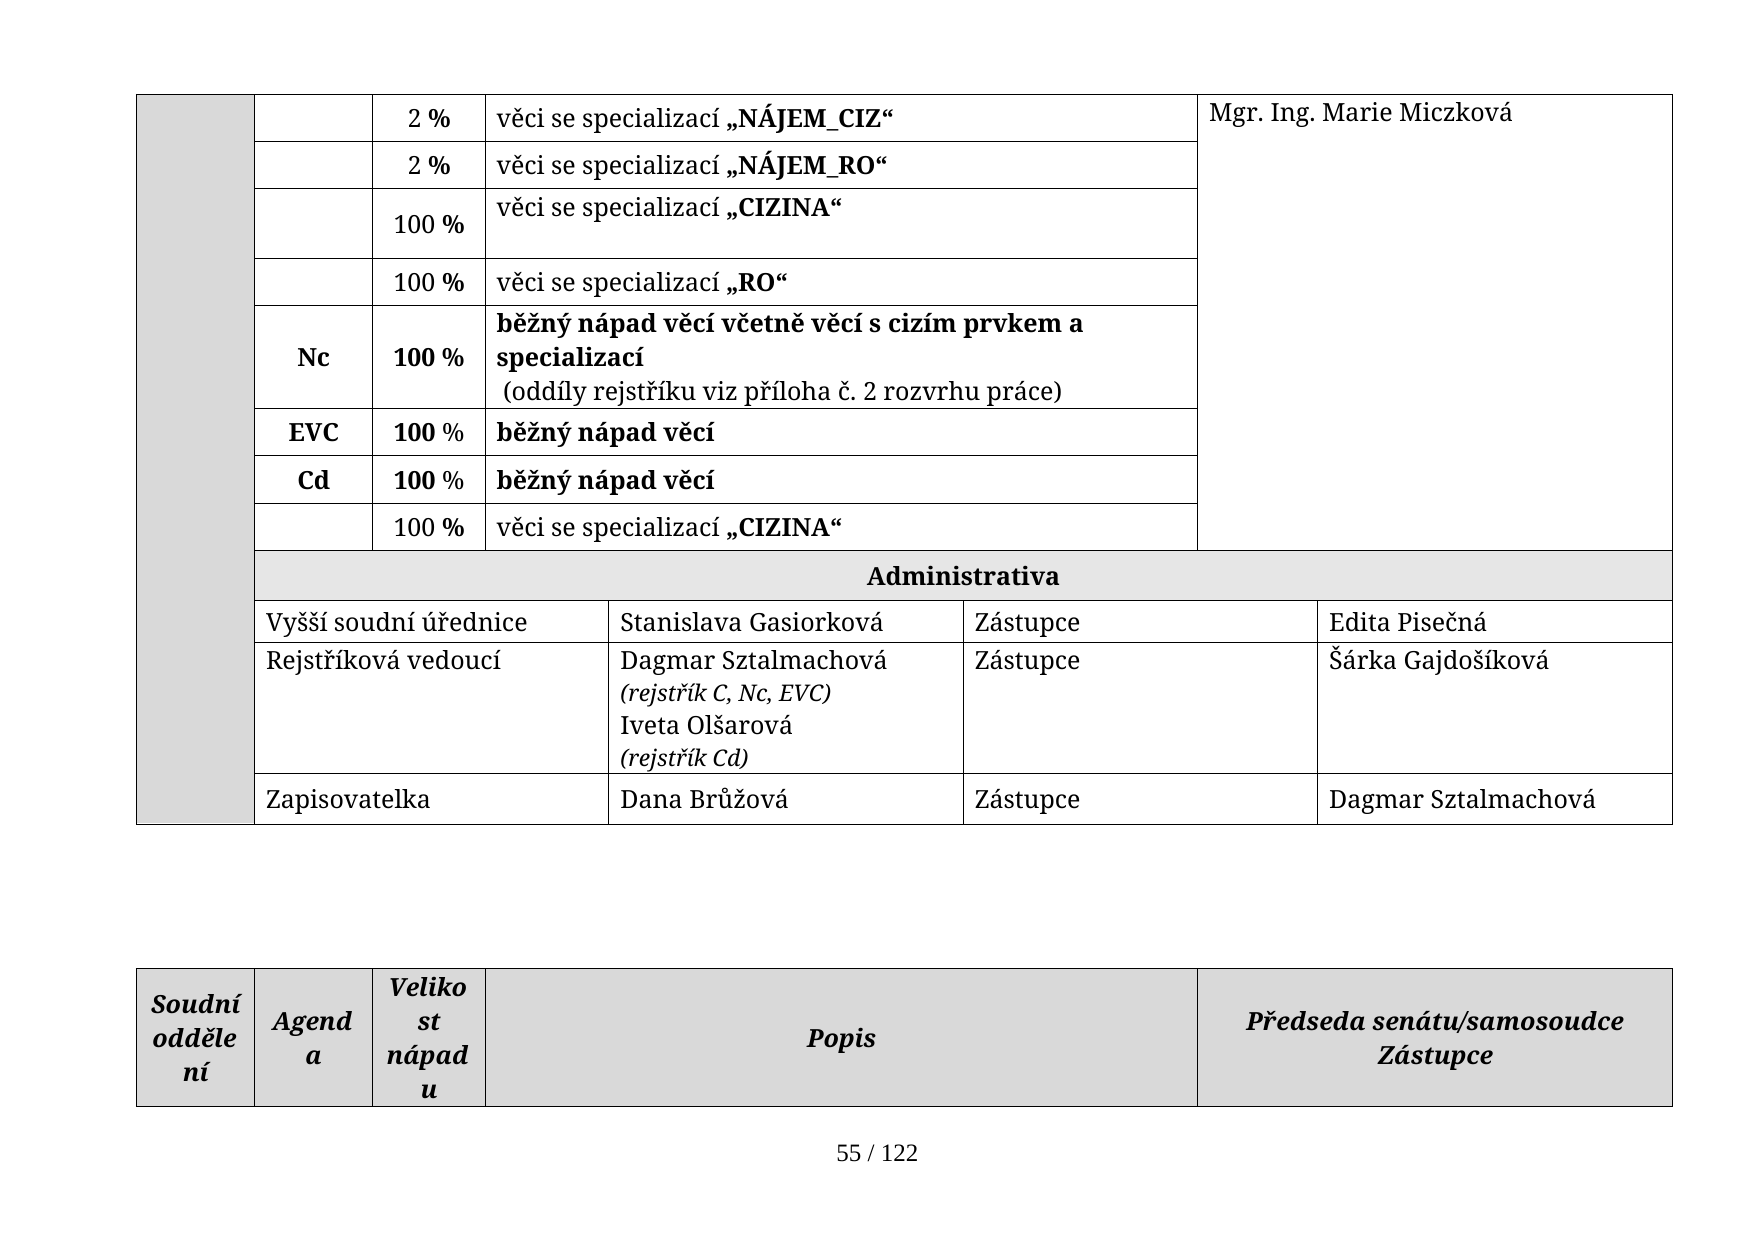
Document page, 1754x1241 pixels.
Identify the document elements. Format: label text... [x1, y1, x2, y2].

table_cell 100 % [373, 306, 485, 408]
table_header Předseda senátu/samosoudce Zástupce [1198, 969, 1672, 1106]
table_cell běžný nápad věcí [486, 409, 1197, 455]
table_cell [255, 259, 372, 305]
table_cell Nc [255, 306, 372, 408]
table_header Agenda [255, 969, 372, 1106]
table_cell věci se specializací „CIZINA“ [486, 504, 1197, 550]
table_cell EVC [255, 409, 372, 455]
table_cell Stanislava Gasiorková [609, 601, 963, 642]
table_cell 100 % [373, 409, 485, 455]
table_cell běžný nápad věcí včetně věcí s cizím prvkem a specializací (oddíly rejstříku viz příloha č. 2 rozvrhu práce) [486, 306, 1197, 408]
table_header Velikost nápadu [373, 969, 485, 1106]
table_header Soudní oddělení [137, 969, 254, 1106]
table_cell Rejstříková vedoucí [255, 643, 608, 773]
table_cell Dagmar Sztalmachová [1318, 774, 1672, 823]
table_cell 2 % [373, 142, 485, 188]
table_cell [255, 504, 372, 550]
table_cell 100 % [373, 456, 485, 502]
table_cell 100 % [373, 504, 485, 550]
table_cell Zástupce [964, 643, 1317, 773]
table_cell [255, 142, 372, 188]
table_cell Vyšší soudní úřednice [255, 601, 608, 642]
table_cell 100 % [373, 259, 485, 305]
table_cell Zástupce [964, 774, 1317, 823]
table_cell běžný nápad věcí [486, 456, 1197, 502]
table_cell věci se specializací „NÁJEM_CIZ“ [486, 95, 1197, 141]
table_cell [255, 95, 372, 141]
table_cell 2 % [373, 95, 485, 141]
table_cell 100 % [373, 189, 485, 257]
table_cell Dagmar Sztalmachová (rejstřík C, Nc, EVC) Iveta Olšarová (rejstřík Cd) [609, 643, 963, 773]
table_cell [255, 189, 372, 257]
table_cell Administrativa [255, 551, 1672, 600]
table_cell Dana Brůžová [609, 774, 963, 823]
table_cell Cd [255, 456, 372, 502]
table_cell věci se specializací „RO“ [486, 259, 1197, 305]
table_cell Zástupce [964, 601, 1317, 642]
table_header Popis [486, 969, 1197, 1106]
table_cell věci se specializací „CIZINA“ [486, 189, 1197, 257]
table_cell Zapisovatelka [255, 774, 608, 823]
table_cell věci se specializací „NÁJEM_RO“ [486, 142, 1197, 188]
table_cell Edita Pisečná [1318, 601, 1672, 642]
table_cell Šárka Gajdošíková [1318, 643, 1672, 773]
